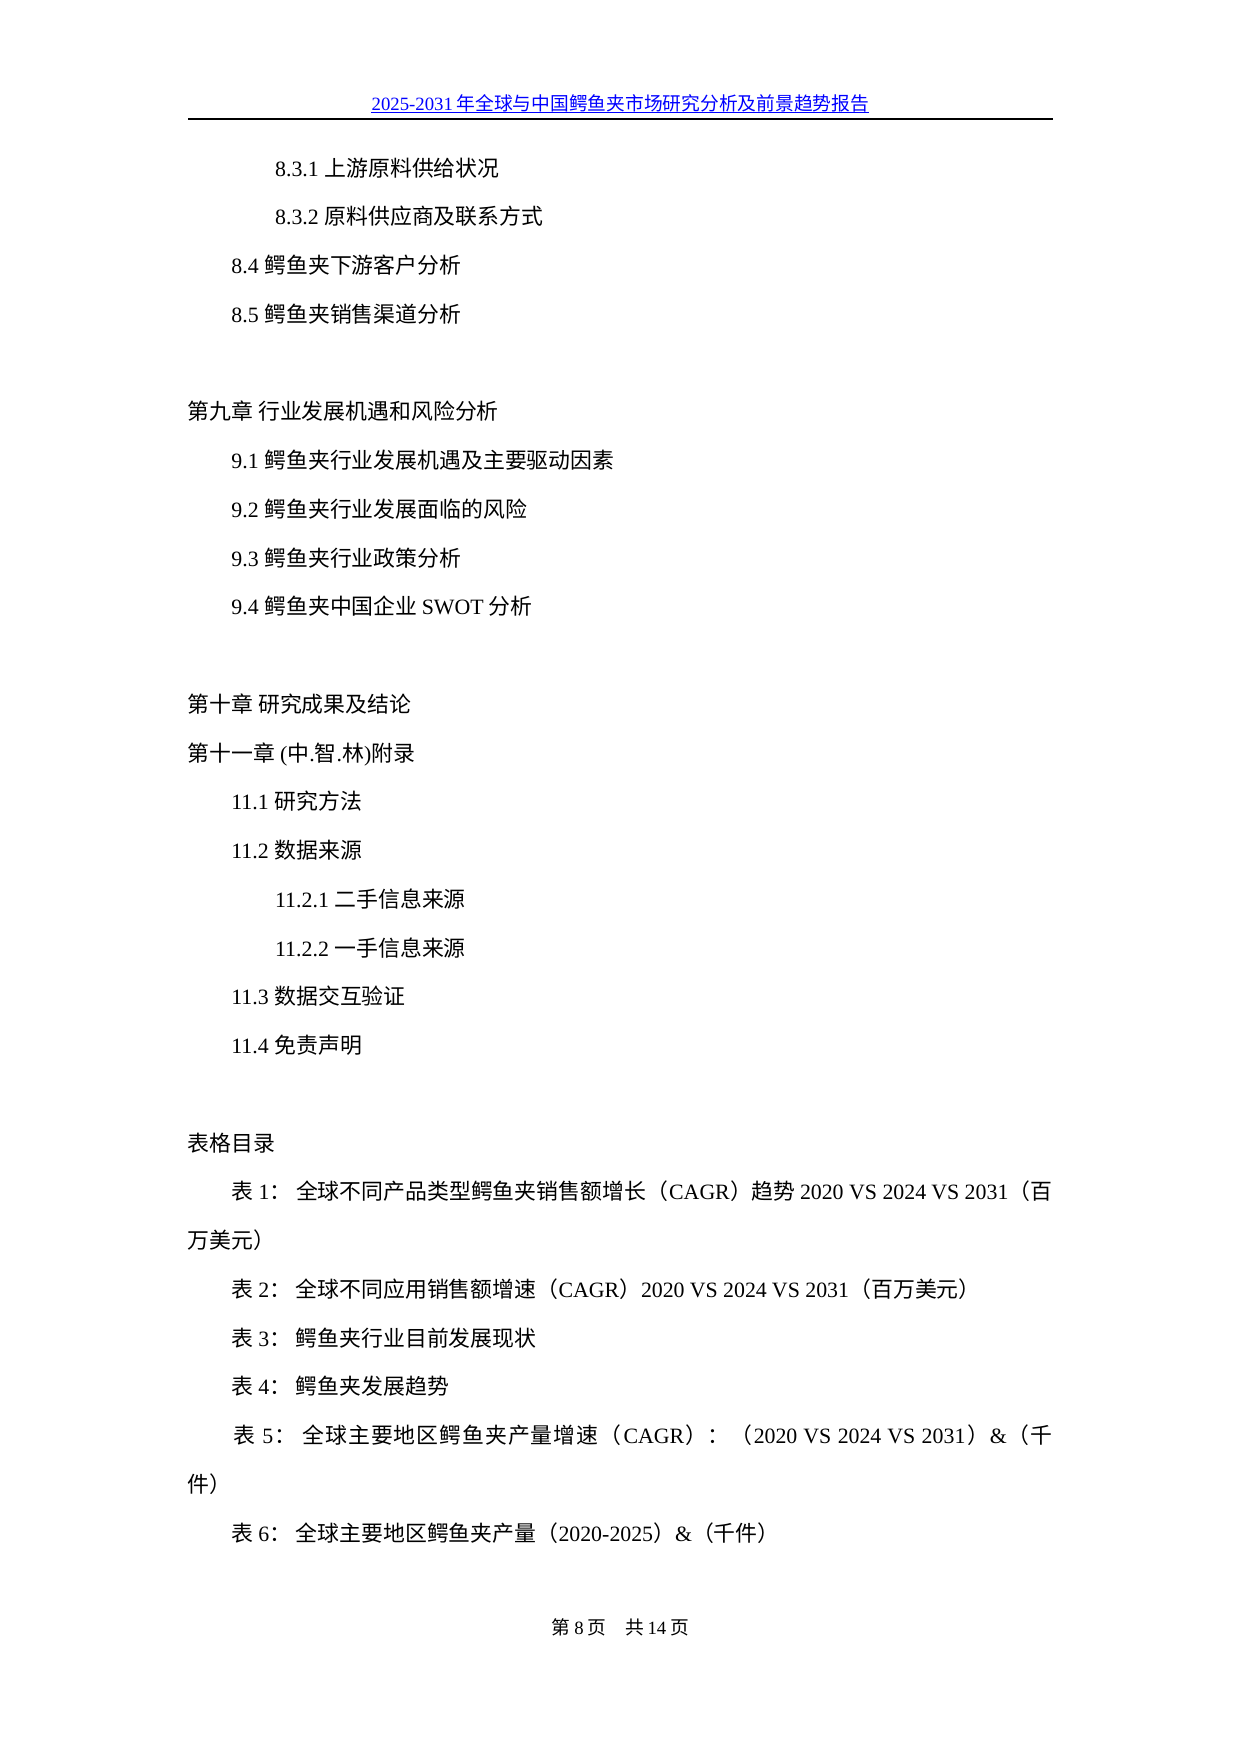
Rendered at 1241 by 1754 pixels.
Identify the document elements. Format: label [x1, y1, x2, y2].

text [187, 150, 1053, 1548]
